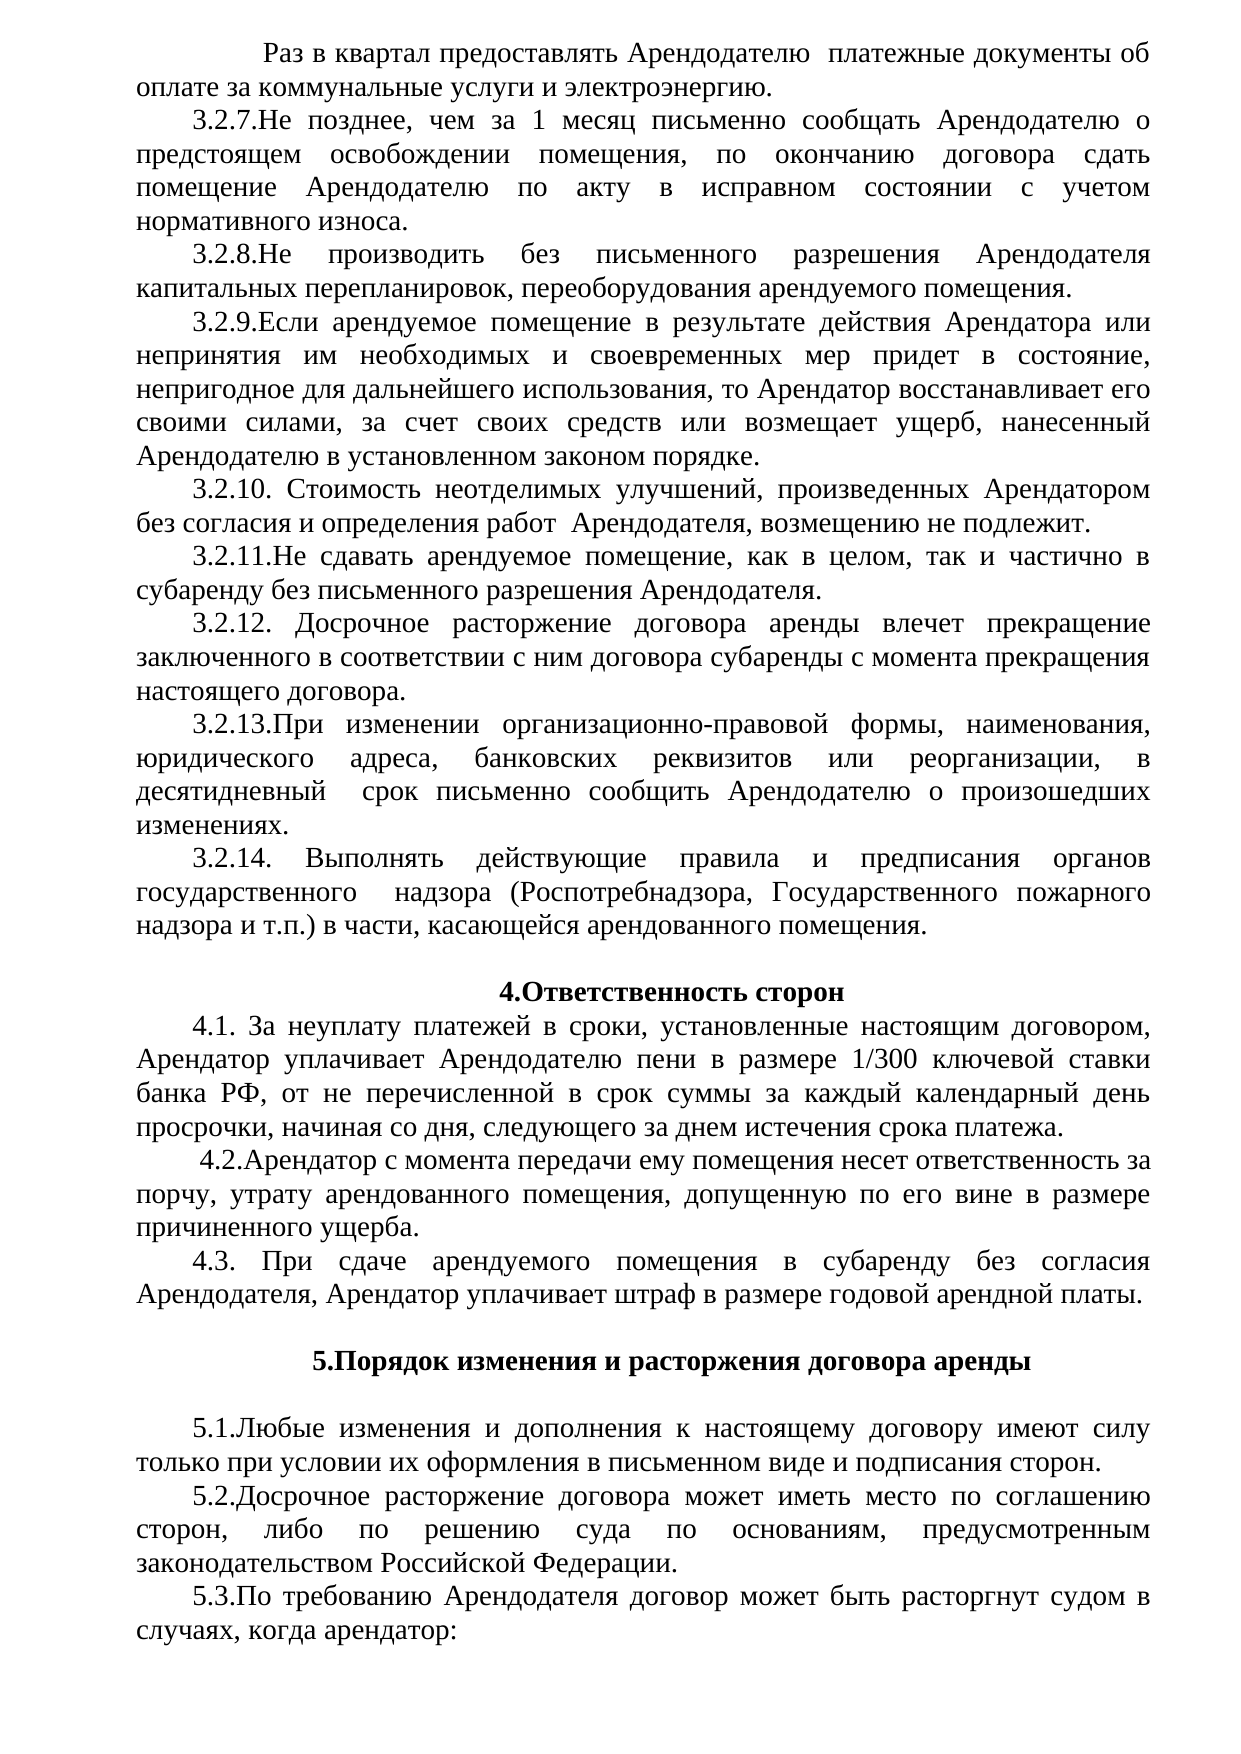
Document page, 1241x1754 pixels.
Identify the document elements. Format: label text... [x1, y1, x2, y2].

text 4.3. При сдаче арендуемого помещения в субаренду без согласия Арендодателя, Арендатор уплачивает штраф в размере годовой арендной платы. [136, 1243, 1152, 1310]
text 3.2.12. Досрочное расторжение договора аренды влечет прекращение заключенного в соответствии с ним договора субаренды с момента прекращения настоящего договора. [136, 606, 1152, 706]
text 4.Ответственность сторон [136, 974, 1152, 1008]
text 3.2.7.Не позднее, чем за 1 месяц письменно сообщать Арендодателю о предстоящем освобождении помещения, по окончанию договора сдать помещение Арендодателю по акту в исправном состоянии с учетом нормативного износа. [136, 102, 1152, 237]
text 3.2.10. Стоимость неотделимых улучшений, произведенных Арендатором без согласия и определения работ Арендодателя, возмещению не подлежит. [136, 471, 1152, 538]
text 3.2.14. Выполнять действующие правила и предписания органов государственного надзора (Роспотребнадзора, Государственного пожарного надзора и т.п.) в части, касающейся арендованного помещения. [136, 840, 1152, 941]
text 3.2.13.При изменении организационно-правовой формы, наименования, юридического адреса, банковских реквизитов или реорганизации, в десятидневный срок письменно сообщить Арендодателю о произошедших изменениях. [136, 706, 1152, 840]
text 3.2.8.Не производить без письменного разрешения Арендодателя капитальных перепланировок, переоборудования арендуемого помещения. [136, 237, 1152, 304]
text 3.2.9.Если арендуемое помещение в результате действия Арендатора или непринятия им необходимых и своевременных мер придет в состояние, непригодное для дальнейшего использования, то Арендатор восстанавливает его своими силами, за счет своих средств или возмещает ущерб, нанесенный Арендодателю в установленном законом порядке. [136, 304, 1152, 471]
text 5.Порядок изменения и расторжения договора аренды [136, 1343, 1152, 1377]
text 4.1. За неуплату платежей в сроки, установленные настоящим договором, Арендатор уплачивает Арендодателю пени в размере 1/300 ключевой ставки банка РФ, от не перечисленной в срок суммы за каждый календарный день просрочки, начиная со дня, следующего за днем истечения срока платежа. [136, 1008, 1152, 1142]
text 5.2.Досрочное расторжение договора может иметь место по соглашению сторон, либо по решению суда по основаниям, предусмотренным законодательством Российской Федерации. [136, 1478, 1152, 1578]
text 3.2.11.Не сдавать арендуемое помещение, как в целом, так и частично в субаренду без письменного разрешения Арендодателя. [136, 538, 1152, 606]
text 4.2.Арендатор с момента передачи ему помещения несет ответственность за порчу, утрату арендованного помещения, допущенную по его вине в размере причиненного ущерба. [136, 1142, 1152, 1243]
text 5.3.По требованию Арендодателя договор может быть расторгнут судом в случаях, когда арендатор: [136, 1578, 1152, 1645]
text 5.1.Любые изменения и дополнения к настоящему договору имеют силу только при условии их оформления в письменном виде и подписания сторон. [136, 1411, 1152, 1478]
text Раз в квартал предоставлять Арендодателю платежные документы об оплате за коммунальные услуги и электроэнергию. [136, 35, 1152, 102]
